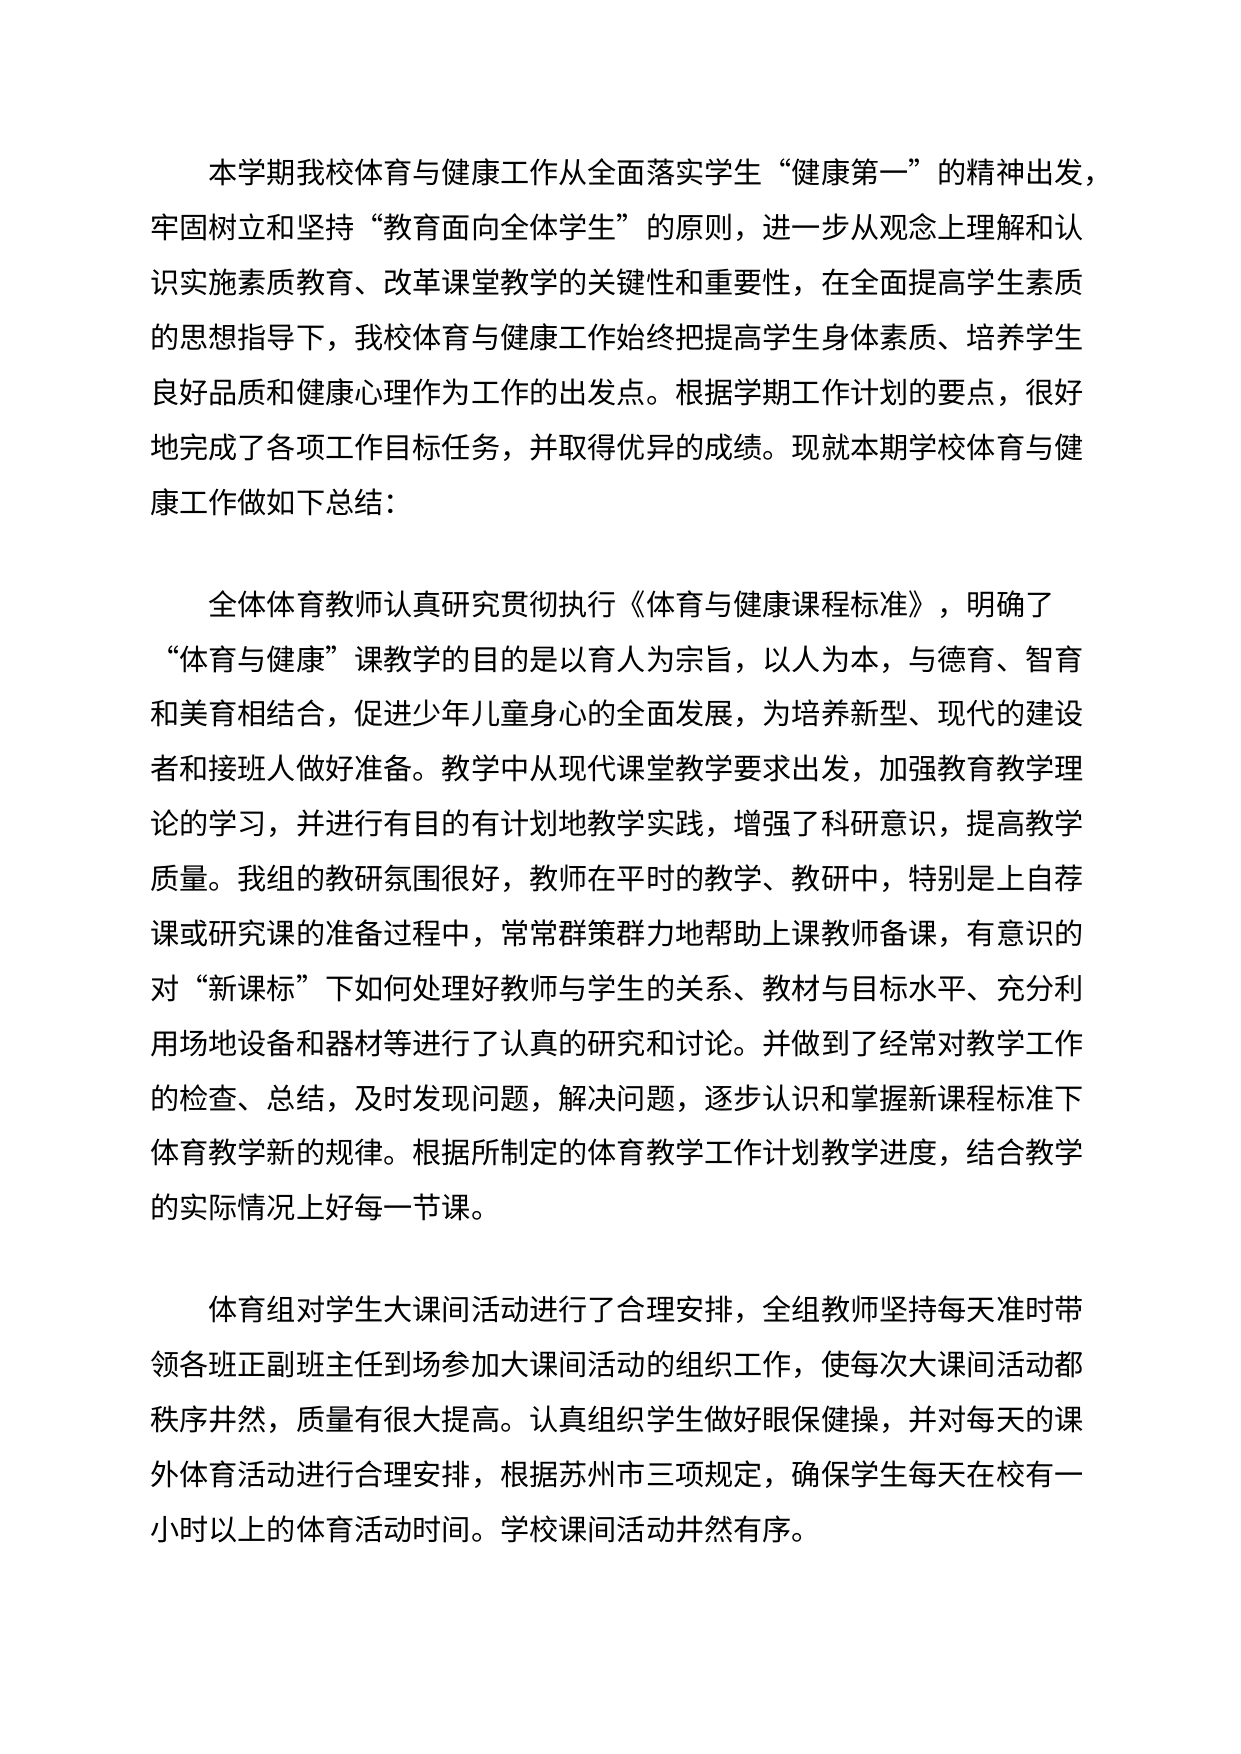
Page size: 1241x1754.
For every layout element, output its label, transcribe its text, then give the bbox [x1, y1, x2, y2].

text 体育组对学生大课间活动进行了合理安排，全组教师坚持每天准时带领各班正副班主任到场参加大课间活动的组织工作，使每次大课间活动都秩序井然，质量有很大提高。认真组织学生做好眼保健操，并对每天的课外体育活动进行合理安排，根据苏州市三项规定，确保学生每天在校有一小时以上的体育活动时间。学校课间活动井然有序。 [150, 1287, 1090, 1549]
text 全体体育教师认真研究贯彻执行《体育与健康课程标准》，明确了“体育与健康”课教学的目的是以育人为宗旨，以人为本，与德育、智育和美育相结合，促进少年儿童身心的全面发展，为培养新型、现代的建设者和接班人做好准备。教学中从现代课堂教学要求出发，加强教育教学理论的学习，并进行有目的有计划地教学实践，增强了科研意识，提高教学质量。我组的教研氛围很好，教师在平时的教学、教研中，特别是上自荐课或研究课的准备过程中，常常群策群力地帮助上课教师备课，有意识的对“新课标”下如何处理好教师与学生的关系、教材与目标水平、充分利用场地设备和器材等进行了认真的研究和讨论。并做到了经常对教学工作的检查、总结，及时发现问题，解决问题，逐步认识和掌握新课程标准下体育教学新的规律。根据所制定的体育教学工作计划教学进度，结合教学的实际情况上好每一节课。 [150, 581, 1090, 1227]
text 本学期我校体育与健康工作从全面落实学生“健康第一”的精神出发，牢固树立和坚持“教育面向全体学生”的原则，进一步从观念上理解和认识实施素质教育、改革课堂教学的关键性和重要性，在全面提高学生素质的思想指导下，我校体育与健康工作始终把提高学生身体素质、培养学生良好品质和健康心理作为工作的出发点。根据学期工作计划的要点，很好地完成了各项工作目标任务，并取得优异的成绩。现就本期学校体育与健康工作做如下总结： [150, 150, 1090, 522]
